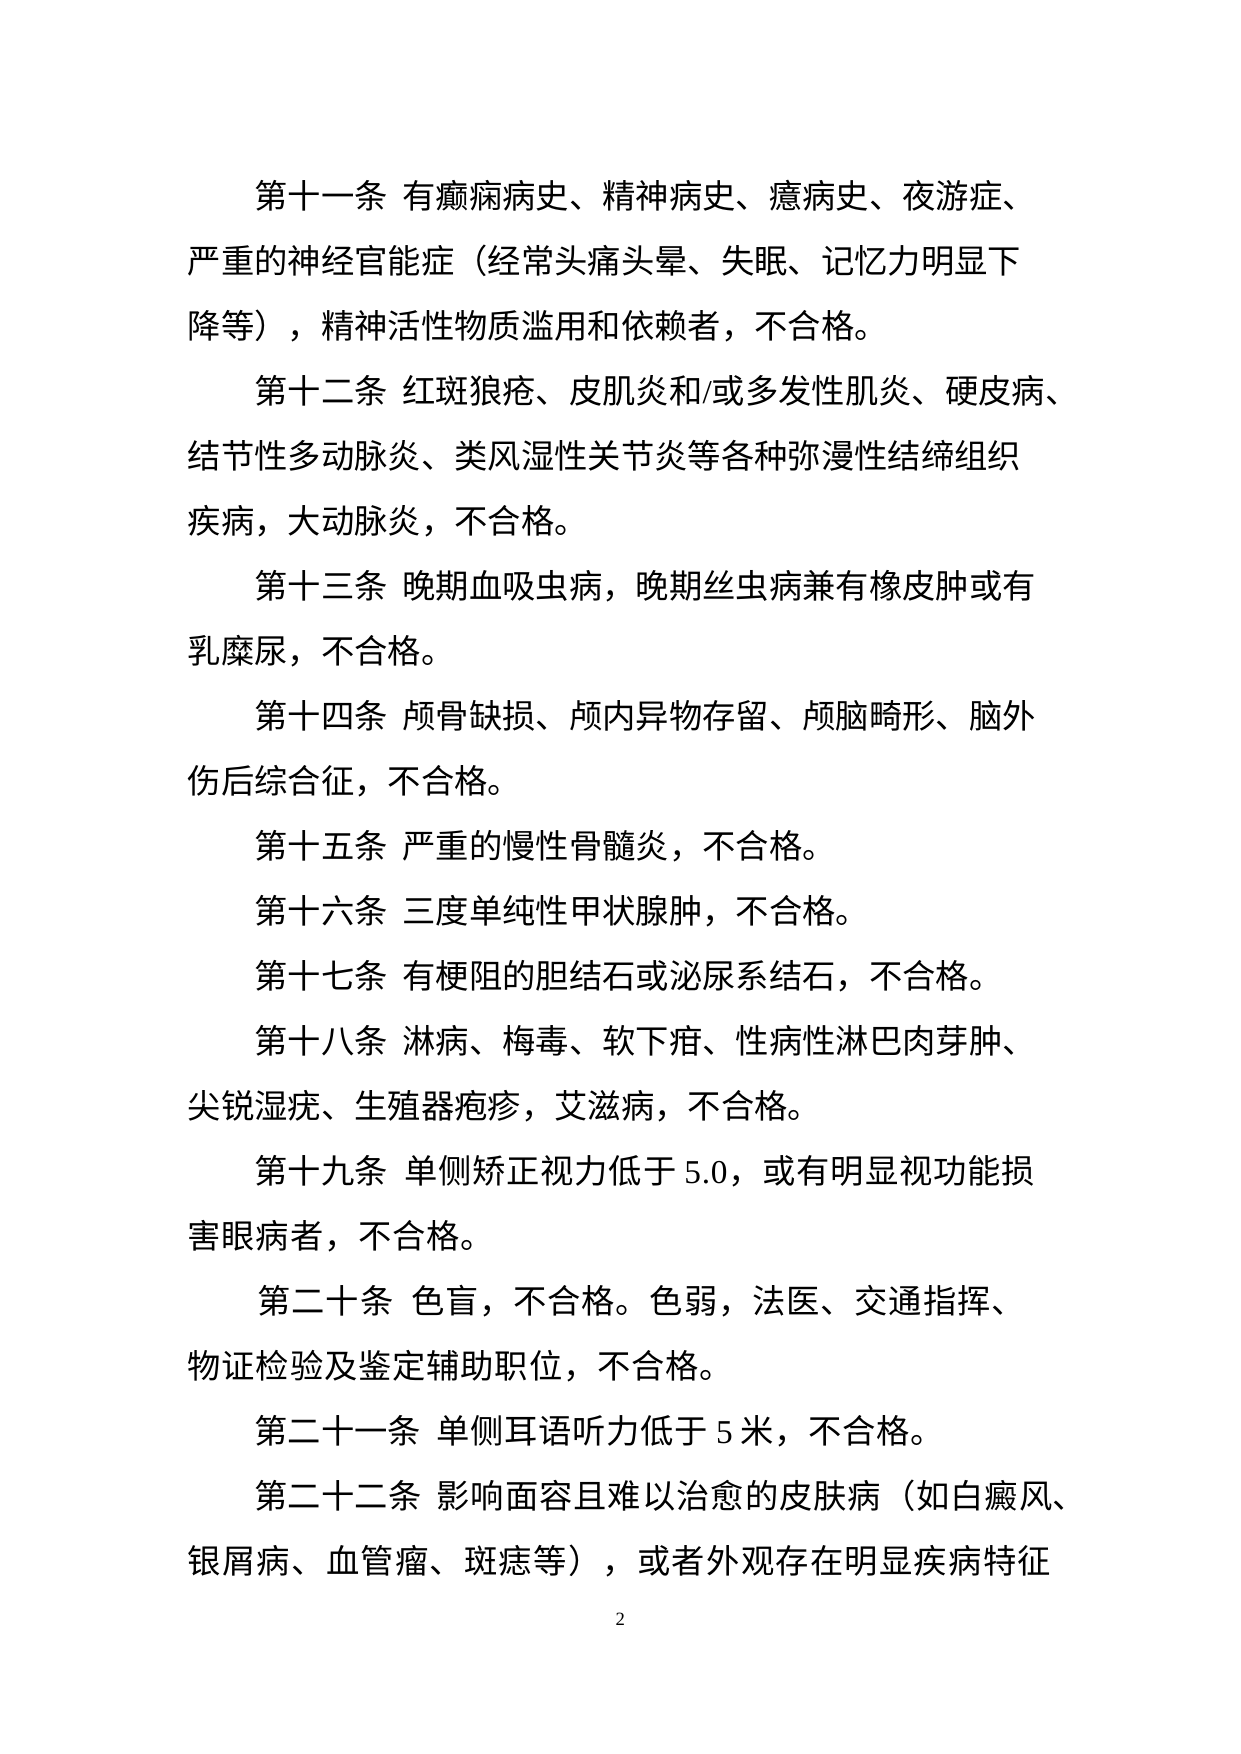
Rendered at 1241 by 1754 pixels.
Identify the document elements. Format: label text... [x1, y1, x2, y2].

text 第十三条 晚期血吸虫病，晚期丝虫病兼有橡皮肿或有乳糜尿，不合格。 [187, 552, 1053, 682]
text 第十八条 淋病、梅毒、软下疳、性病性淋巴肉芽肿、尖锐湿疣、生殖器疱疹，艾滋病，不合格。 [187, 1007, 1053, 1137]
text 第二十条 色盲，不合格。色弱，法医、交通指挥、物证检验及鉴定辅助职位，不合格。 [187, 1267, 1053, 1397]
text 第十五条 严重的慢性骨髓炎，不合格。 [187, 812, 1053, 877]
text 第十二条 红斑狼疮、皮肌炎和/或多发性肌炎、硬皮病、结节性多动脉炎、类风湿性关节炎等各种弥漫性结缔组织疾病，大动脉炎，不合格。 [187, 357, 1053, 552]
text 第十四条 颅骨缺损、颅内异物存留、颅脑畸形、脑外伤后综合征，不合格。 [187, 682, 1053, 812]
text 第十九条 单侧矫正视力低于5.0，或有明显视功能损害眼病者，不合格。 [187, 1137, 1053, 1267]
text 第十六条 三度单纯性甲状腺肿，不合格。 [187, 877, 1053, 942]
text 第二十一条 单侧耳语听力低于5米，不合格。 [187, 1397, 1053, 1462]
text 第十一条 有癫痫病史、精神病史、癔病史、夜游症、严重的神经官能症（经常头痛头晕、失眠、记忆力明显下降等），精神活性物质滥用和依赖者，不合格。 [187, 162, 1053, 357]
text 第十七条 有梗阻的胆结石或泌尿系结石，不合格。 [187, 942, 1053, 1007]
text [187, 1462, 1053, 1592]
